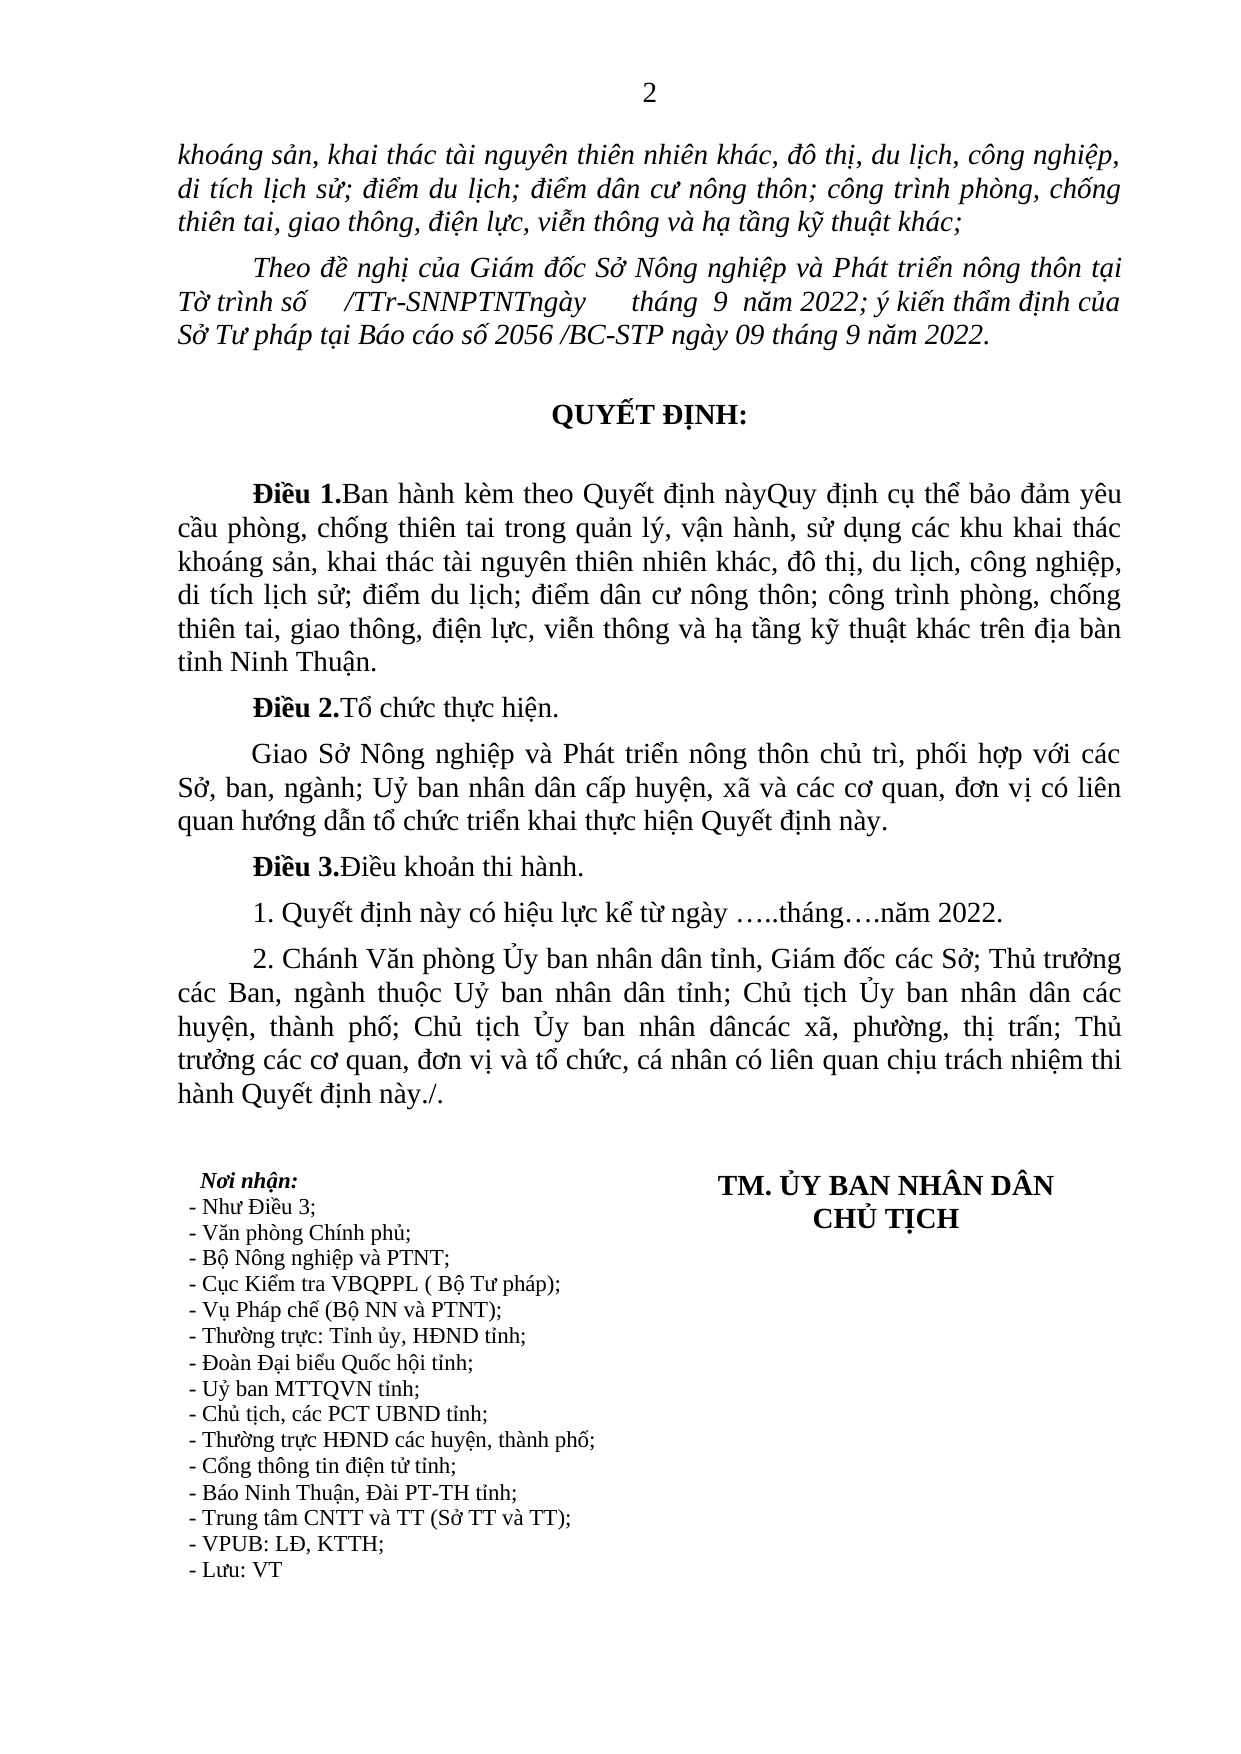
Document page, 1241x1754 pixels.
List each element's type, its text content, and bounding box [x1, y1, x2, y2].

text Điều 3.Điều khoản thi hành. [177, 849, 1122, 883]
text 2. Chánh Văn phòng Ủy ban nhân dân tỉnh, Giám đốc các Sở; Thủ trưởng các Ban, ngành thuộc Uỷ ban nhân dân tỉnh; Chủ tịch Ủy ban nhân dân các huyện, thành phố; Chủ tịch Ủy ban nhân dâncác xã, phường, thị trấn; Thủ trưởng các cơ quan, đơn vị và tổ chức, cá nhân có liên quan chịu trách nhiệm thi hành Quyết định này./. [177, 942, 1122, 1109]
table_header Nơi nhận: - Như Điều 3; - Văn phòng Chính phủ; - Bộ Nông nghiệp và PTNT; - Cục Kiểm tra VBQPPL ( Bộ Tư pháp); - Vụ Pháp chế (Bộ NN và PTNT); - Thường trực: Tỉnh ủy, HĐND tỉnh; - Đoàn Đại biểu Quốc hội tỉnh; - Uỷ ban MTTQVN tỉnh; - Chủ tịch, các PCT UBND tỉnh; - Thường trực HĐND các huyện, thành phố; - Cổng thông tin điện tử tỉnh; - Báo Ninh Thuận, Đài PT-TH tỉnh; - Trung tâm CNTT và TT (Sở TT và TT); - VPUB: LĐ, KTTH; - Lưu: VT [177, 1155, 649, 1583]
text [177, 137, 1122, 238]
text Điều 2.Tổ chức thực hiện. [177, 690, 1122, 724]
text 1. Quyết định này có hiệu lực kể từ ngày …..tháng….năm 2022. [177, 896, 1122, 929]
text Theo đề nghị của Giám đốc Sở Nông nghiệp và Phát triển nông thôn tại Tờ trình số /TTr-SNNPTNTngày tháng 9 năm 2022; ý kiến thẩm định của Sở Tư pháp tại Báo cáo số 2056 /BC-STP ngày 09 tháng 9 năm 2022. [177, 250, 1122, 351]
text QUYẾT ĐỊNH: [177, 397, 1122, 431]
table_header TM. ỦY BAN NHÂN DÂN CHỦ TỊCH [650, 1155, 1122, 1583]
text Giao Sở Nông nghiệp và Phát triển nông thôn chủ trì, phối hợp với các Sở, ban, ngành; Uỷ ban nhân dân cấp huyện, xã và các cơ quan, đơn vị có liên quan hướng dẫn tổ chức triển khai thực hiện Quyết định này. [177, 736, 1122, 837]
text Điều 1.Ban hành kèm theo Quyết định nàyQuy định cụ thể bảo đảm yêu cầu phòng, chống thiên tai trong quản lý, vận hành, sử dụng các khu khai thác khoáng sản, khai thác tài nguyên thiên nhiên khác, đô thị, du lịch, công nghiệp, di tích lịch sử; điểm du lịch; điểm dân cư nông thôn; công trình phòng, chống thiên tai, giao thông, điện lực, viễn thông và hạ tầng kỹ thuật khác trên địa bàn tỉnh Ninh Thuận. [177, 477, 1122, 678]
